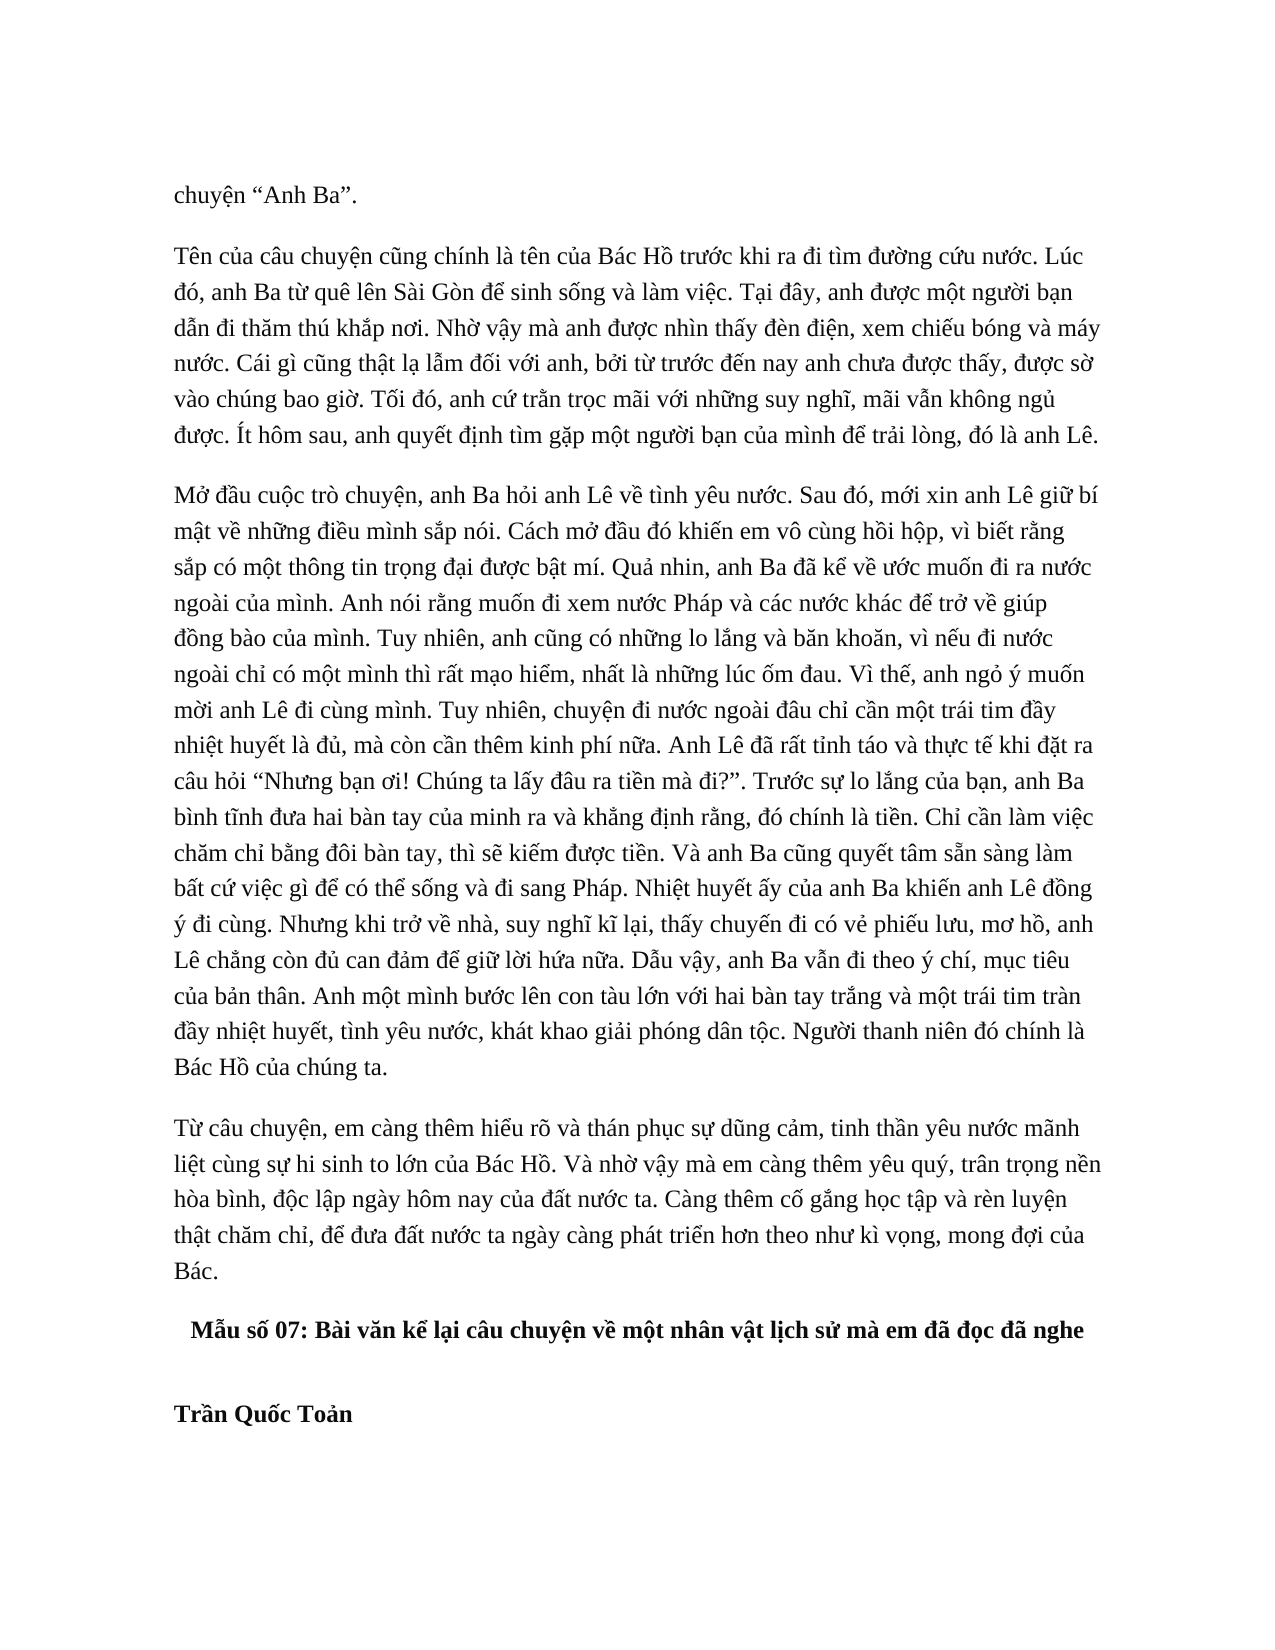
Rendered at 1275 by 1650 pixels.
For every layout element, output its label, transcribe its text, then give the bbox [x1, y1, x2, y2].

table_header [150, 150, 1125, 1308]
text Mẫu số 07: Bài văn kể lại câu chuyện về một nhân vật lịch sử mà em đã đọc đã nghe [150, 1308, 1125, 1344]
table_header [150, 1369, 1125, 1476]
